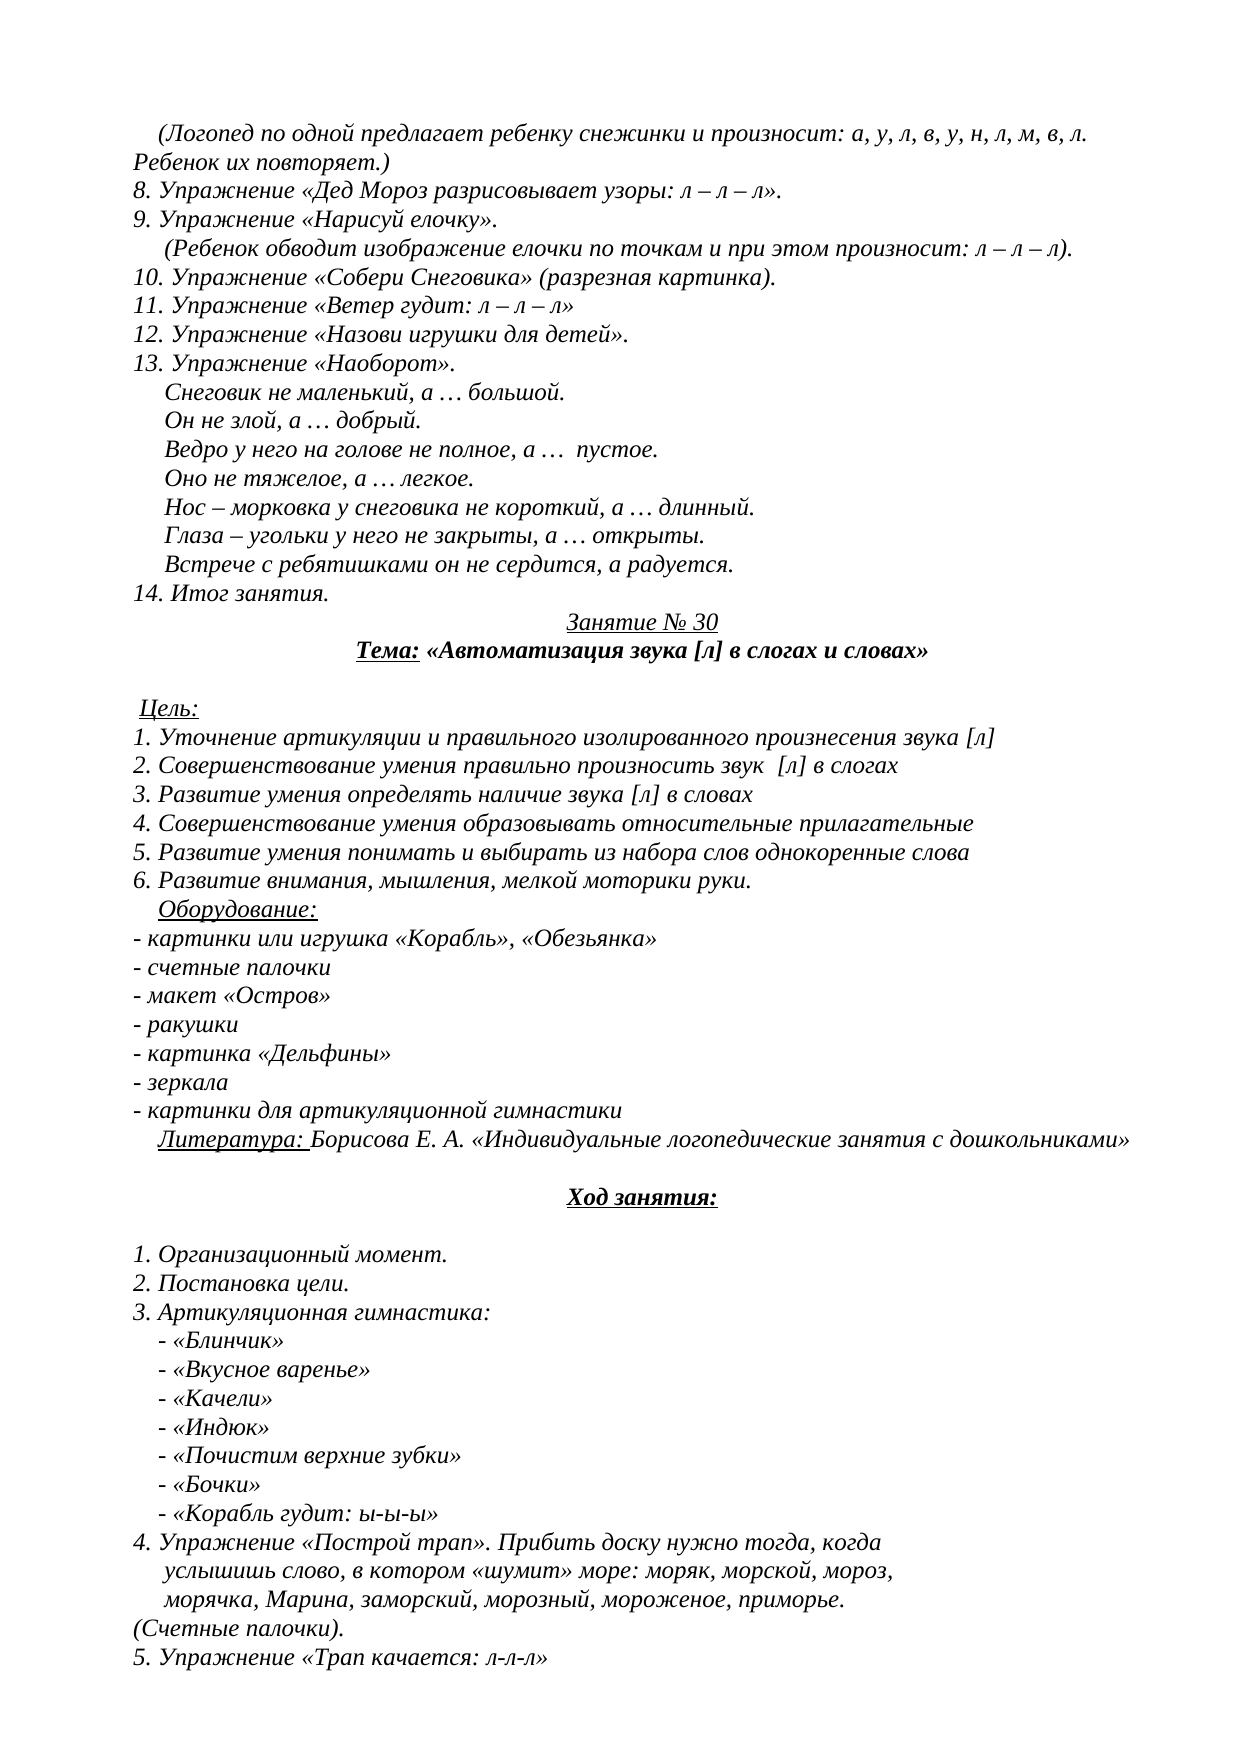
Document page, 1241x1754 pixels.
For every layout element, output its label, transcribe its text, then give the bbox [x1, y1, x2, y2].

text 12. Упражнение «Назови игрушки для детей». [133, 319, 1152, 348]
text - «Индюк» [133, 1412, 1152, 1441]
text - счетные палочки [133, 952, 1152, 981]
text - «Вкусное варенье» [133, 1354, 1152, 1383]
text - ракушки [133, 1009, 1152, 1038]
text - макет «Остров» [133, 981, 1152, 1009]
text - картинки для артикуляционной гимнастики [133, 1096, 1152, 1124]
text Он не злой, а … добрый. [133, 406, 1152, 434]
text - картинки или игрушка «Корабль», «Обезьянка» [133, 923, 1152, 952]
text 8. Упражнение «Дед Мороз разрисовывает узоры: л – л – л». [133, 176, 1152, 204]
text 4. Упражнение «Построй трап». Прибить доску нужно тогда, когда [133, 1527, 1152, 1556]
text Ход занятия: [133, 1182, 1152, 1211]
text Снеговик не маленький, а … большой. [133, 377, 1152, 406]
text 2. Постановка цели. [133, 1268, 1152, 1297]
text Глаза – угольки у него не закрыты, а … открыты. [133, 521, 1152, 549]
text 3. Развитие умения определять наличие звука [л] в словах [133, 779, 1152, 808]
text морячка, Марина, заморский, морозный, мороженое, приморье. [133, 1584, 1152, 1613]
text Литература: Борисова Е. А. «Индивидуальные логопедические занятия с дошкольниками» [133, 1124, 1152, 1153]
text 11. Упражнение «Ветер гудит: л – л – л» [133, 291, 1152, 319]
text (Счетные палочки). [133, 1613, 1152, 1642]
text 1. Организационный момент. [133, 1239, 1152, 1268]
text - «Почистим верхние зубки» [133, 1441, 1152, 1469]
text 14. Итог занятия. [133, 578, 1152, 607]
text услышишь слово, в котором «шумит» море: моряк, морской, мороз, [133, 1556, 1152, 1584]
text Оборудование: [133, 894, 1152, 923]
text 3. Артикуляционная гимнастика: [133, 1297, 1152, 1326]
text 6. Развитие внимания, мышления, мелкой моторики руки. [133, 866, 1152, 894]
text 5. Развитие умения понимать и выбирать из набора слов однокоренные слова [133, 837, 1152, 866]
text Оно не тяжелое, а … легкое. [133, 463, 1152, 492]
text 13. Упражнение «Наоборот». [133, 348, 1152, 377]
text Встрече с ребятишками он не сердится, а радуется. [133, 549, 1152, 578]
text 5. Упражнение «Трап качается: л-л-л» [133, 1642, 1152, 1671]
text 1. Уточнение артикуляции и правильного изолированного произнесения звука [л] [133, 722, 1152, 751]
text - «Бочки» [133, 1469, 1152, 1498]
text 9. Упражнение «Нарисуй елочку». [133, 204, 1152, 233]
text - «Корабль гудит: ы-ы-ы» [133, 1498, 1152, 1527]
text (Логопед по одной предлагает ребенку снежинки и произносит: а, у, л, в, у, н, л, м, в, л. Ребенок их повторяет.) [133, 118, 1152, 176]
text Ведро у него на голове не полное, а … пустое. [133, 434, 1152, 463]
text Нос – морковка у снеговика не короткий, а … длинный. [133, 492, 1152, 521]
text (Ребенок обводит изображение елочки по точкам и при этом произносит: л – л – л). [133, 233, 1152, 262]
text - картинка «Дельфины» [133, 1038, 1152, 1067]
text Занятие № 30 [133, 607, 1152, 636]
text - «Качели» [133, 1383, 1152, 1412]
text Тема: «Автоматизация звука [л] в слогах и словах» [133, 636, 1152, 664]
text - «Блинчик» [133, 1326, 1152, 1354]
text 4. Совершенствование умения образовывать относительные прилагательные [133, 808, 1152, 837]
text 10. Упражнение «Собери Снеговика» (разрезная картинка). [133, 262, 1152, 291]
text 2. Совершенствование умения правильно произносить звук [л] в слогах [133, 751, 1152, 779]
text - зеркала [133, 1067, 1152, 1096]
text Цель: [133, 693, 1152, 722]
